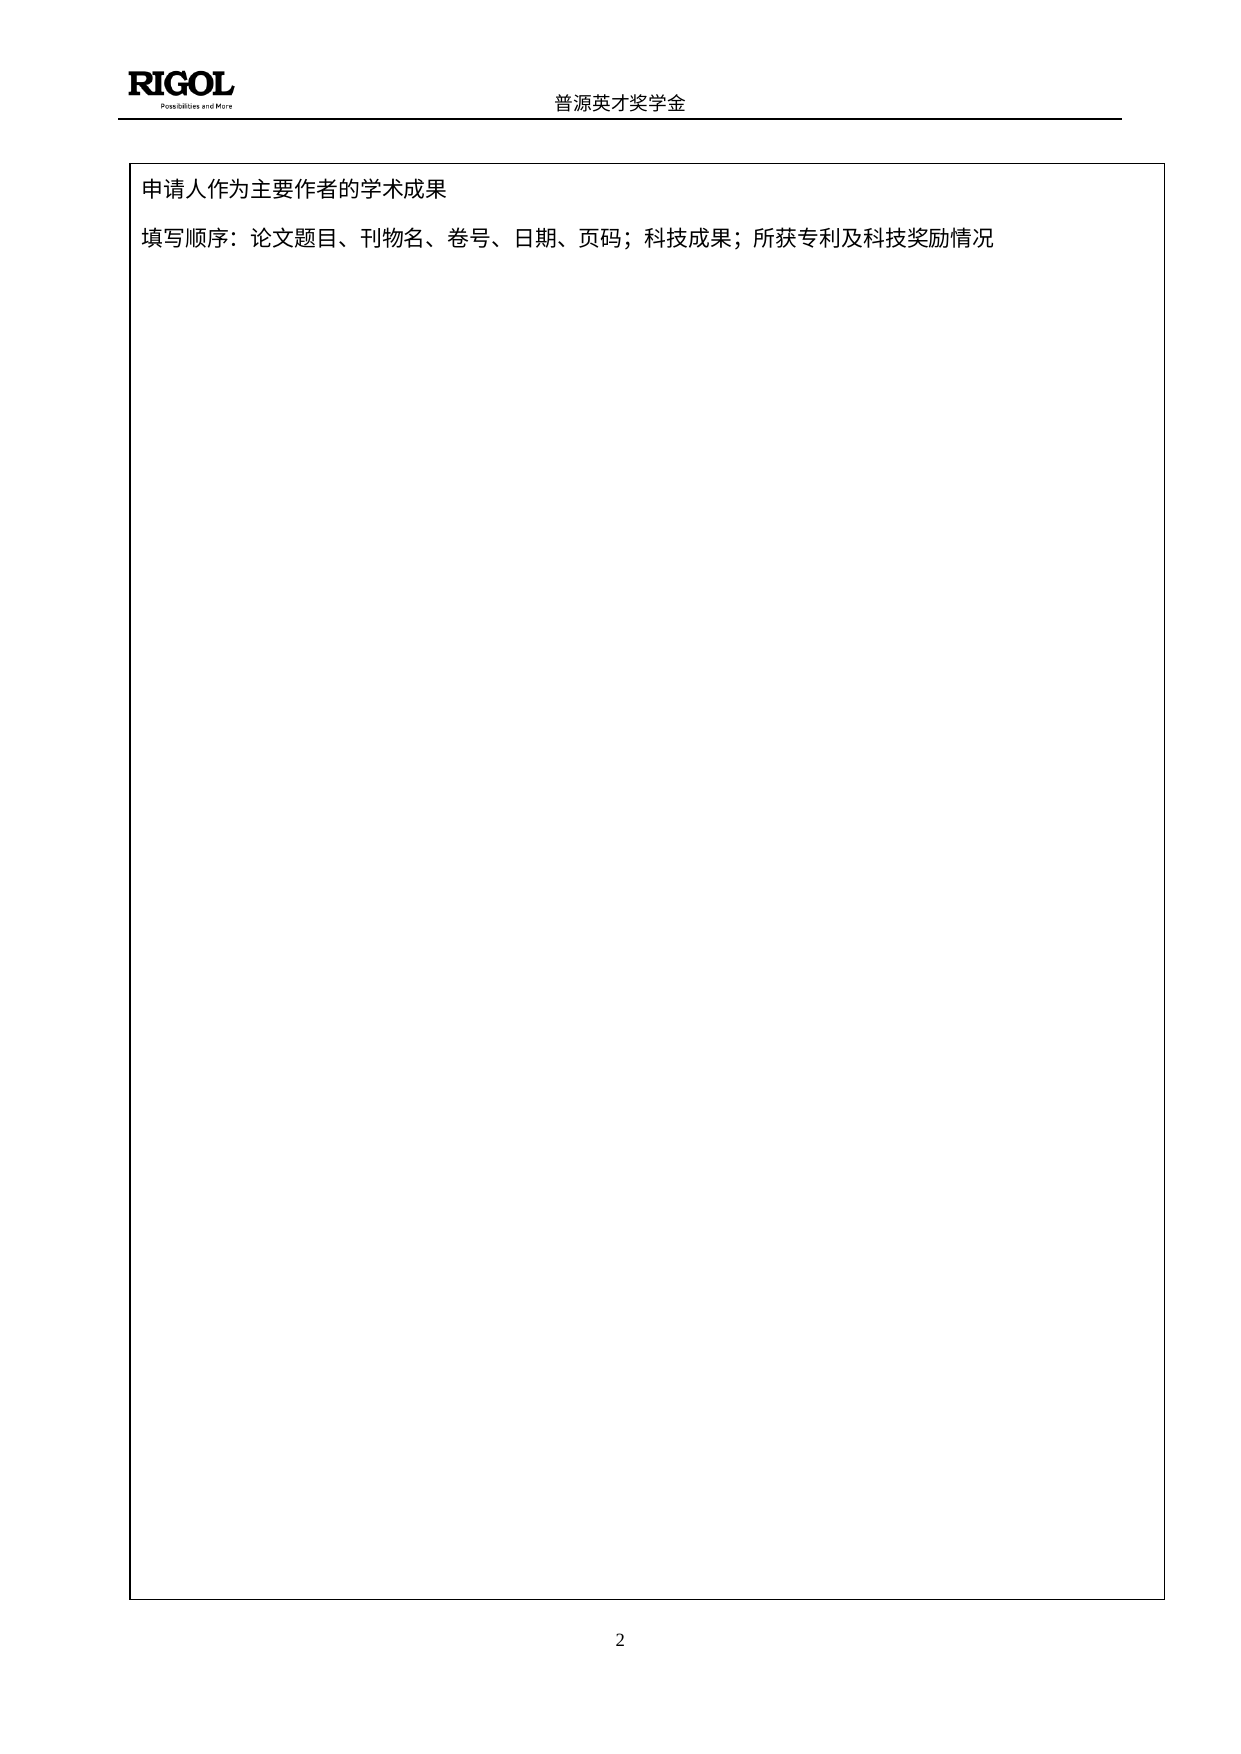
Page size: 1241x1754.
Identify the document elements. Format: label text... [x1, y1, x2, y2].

table_cell 申请人作为主要作者的学术成果 填写顺序：论文题目、刊物名、卷号、日期、页码；科技成果；所获专利及科技奖励情况 [131, 164, 1164, 1599]
picture [128, 66, 236, 110]
